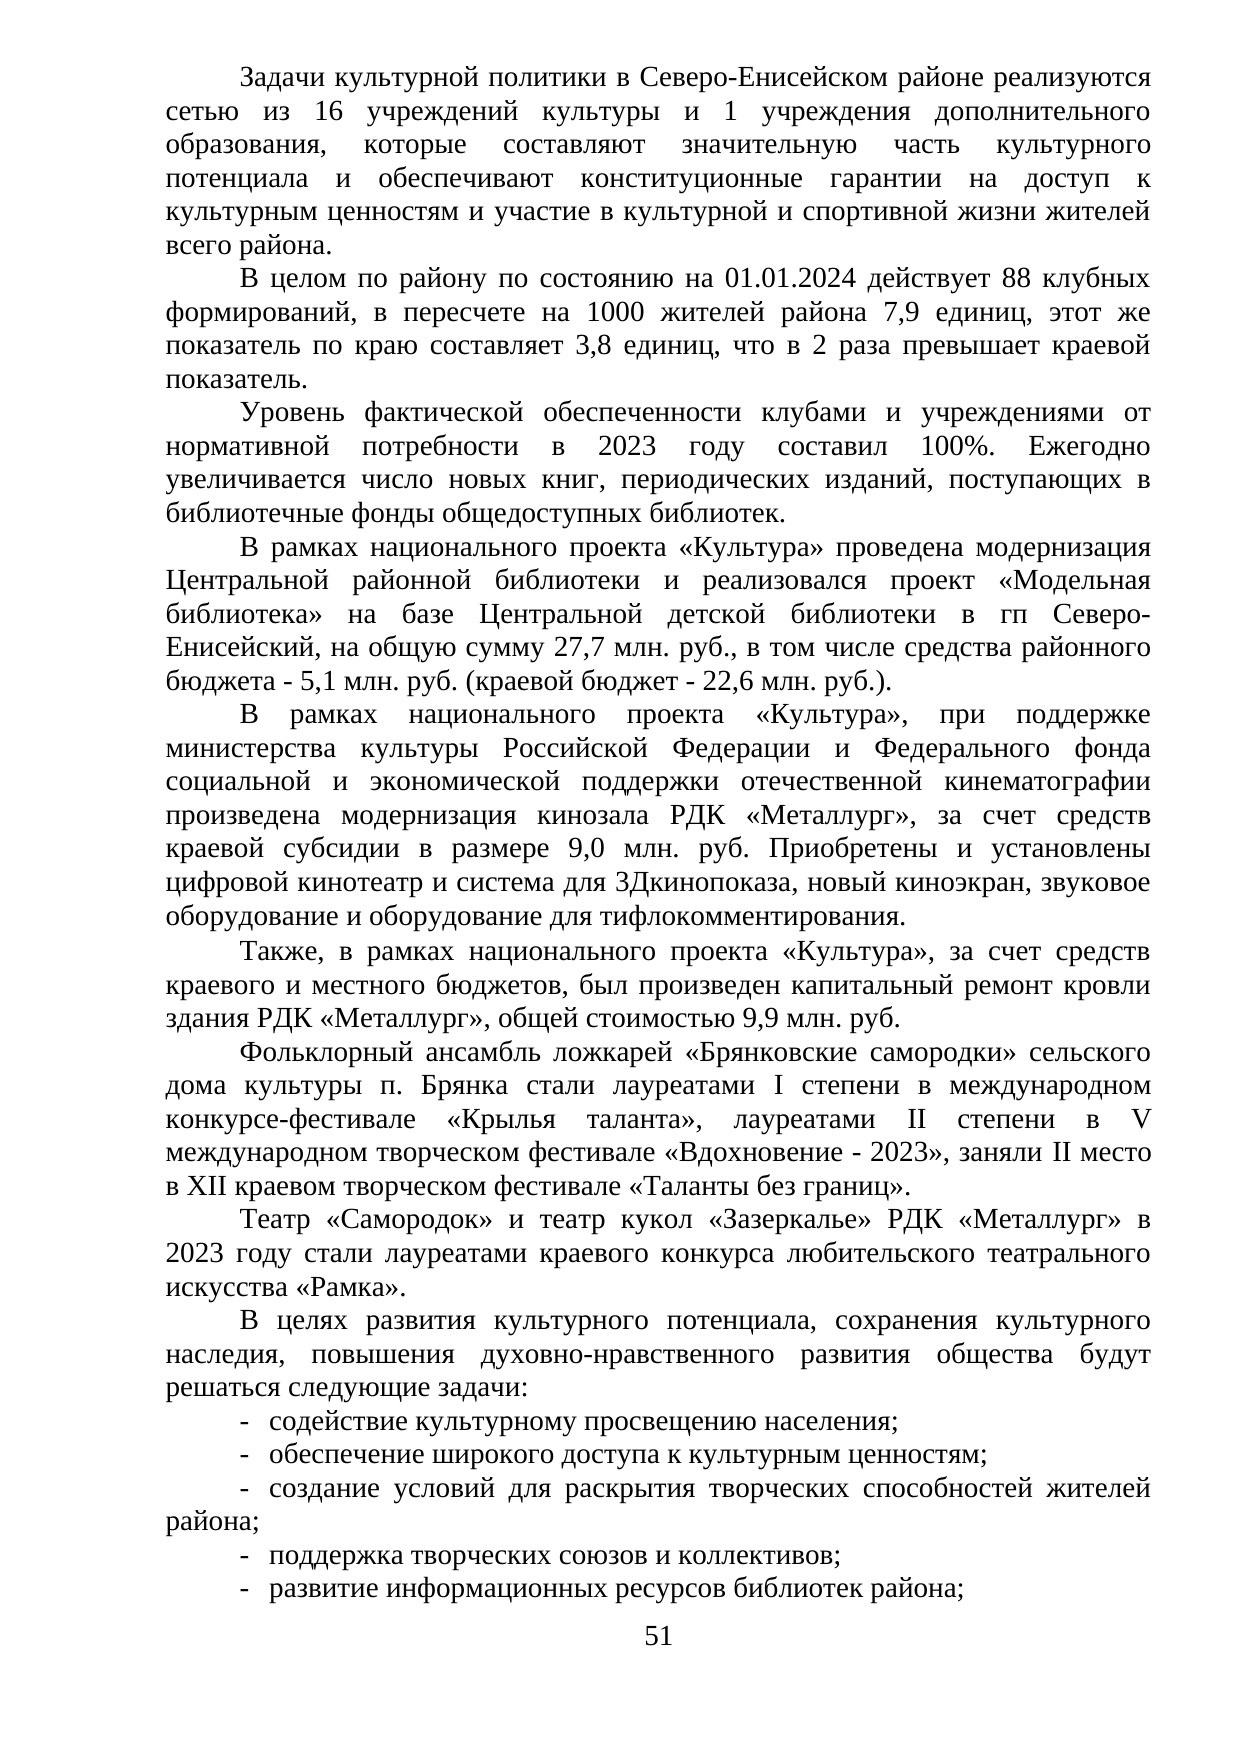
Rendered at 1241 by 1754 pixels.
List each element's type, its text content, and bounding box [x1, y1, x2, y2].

list содействие культурному просвещению населения; [165, 1403, 1152, 1436]
list создание условий для раскрытия творческих способностей жителей района; [165, 1470, 1152, 1537]
text Фольклорный ансамбль ложкарей «Брянковские самородки» сельского дома культуры п. Брянка стали лауреатами I степени в международном конкурсе-фестивале «Крылья таланта», лауреатами II степени в V международном творческом фестивале «Вдохновение - 2023», заняли II место в XII краевом творческом фестивале «Таланты без границ». [165, 1034, 1152, 1202]
list обеспечение широкого доступа к культурным ценностям; [165, 1436, 1152, 1470]
text Также, в рамках национального проекта «Культура», за счет средств краевого и местного бюджетов, был произведен капитальный ремонт кровли здания РДК «Металлург», общей стоимостью 9,9 млн. руб. [165, 933, 1152, 1034]
text В рамках национального проекта «Культура», при поддержке министерства культуры Российской Федерации и Федерального фонда социальной и экономической поддержки отечественной кинематографии произведена модернизация кинозала РДК «Металлург», за счет средств краевой субсидии в размере 9,0 млн. руб. Приобретены и установлены цифровой кинотеатр и система для 3Дкинопоказа, новый киноэкран, звуковое оборудование и оборудование для тифлокомментирования. [165, 696, 1152, 933]
list развитие информационных ресурсов библиотек района; [165, 1571, 1152, 1604]
text В целях развития культурного потенциала, сохранения культурного наследия, повышения духовно-нравственного развития общества будут решаться следующие задачи: [165, 1302, 1152, 1403]
text В рамках национального проекта «Культура» проведена модернизация Центральной районной библиотеки и реализовался проект «Модельная библиотека» на базе Центральной детской библиотеки в гп Северо-Енисейский, на общую сумму 27,7 млн. руб., в том числе средства районного бюджета - 5,1 млн. руб. (краевой бюджет - 22,6 млн. руб.). [165, 529, 1152, 696]
text Театр «Самородок» и театр кукол «Зазеркалье» РДК «Металлург» в 2023 году стали лауреатами краевого конкурса любительского театрального искусства «Рамка». [165, 1202, 1152, 1302]
text Задачи культурной политики в Северо-Енисейском районе реализуются сетью из 16 учреждений культуры и 1 учреждения дополнительного образования, которые составляют значительную часть культурного потенциала и обеспечивают конституционные гарантии на доступ к культурным ценностям и участие в культурной и спортивной жизни жителей всего района. [165, 59, 1152, 260]
list поддержка творческих союзов и коллективов; [165, 1537, 1152, 1571]
text В целом по району по состоянию на 01.01.2024 действует 88 клубных формирований, в пересчете на 1000 жителей района 7,9 единиц, этот же показатель по краю составляет 3,8 единиц, что в 2 раза превышает краевой показатель. [165, 260, 1152, 394]
text Уровень фактической обеспеченности клубами и учреждениями от нормативной потребности в 2023 году составил 100%. Ежегодно увеличивается число новых книг, периодических изданий, поступающих в библиотечные фонды общедоступных библиотек. [165, 394, 1152, 529]
